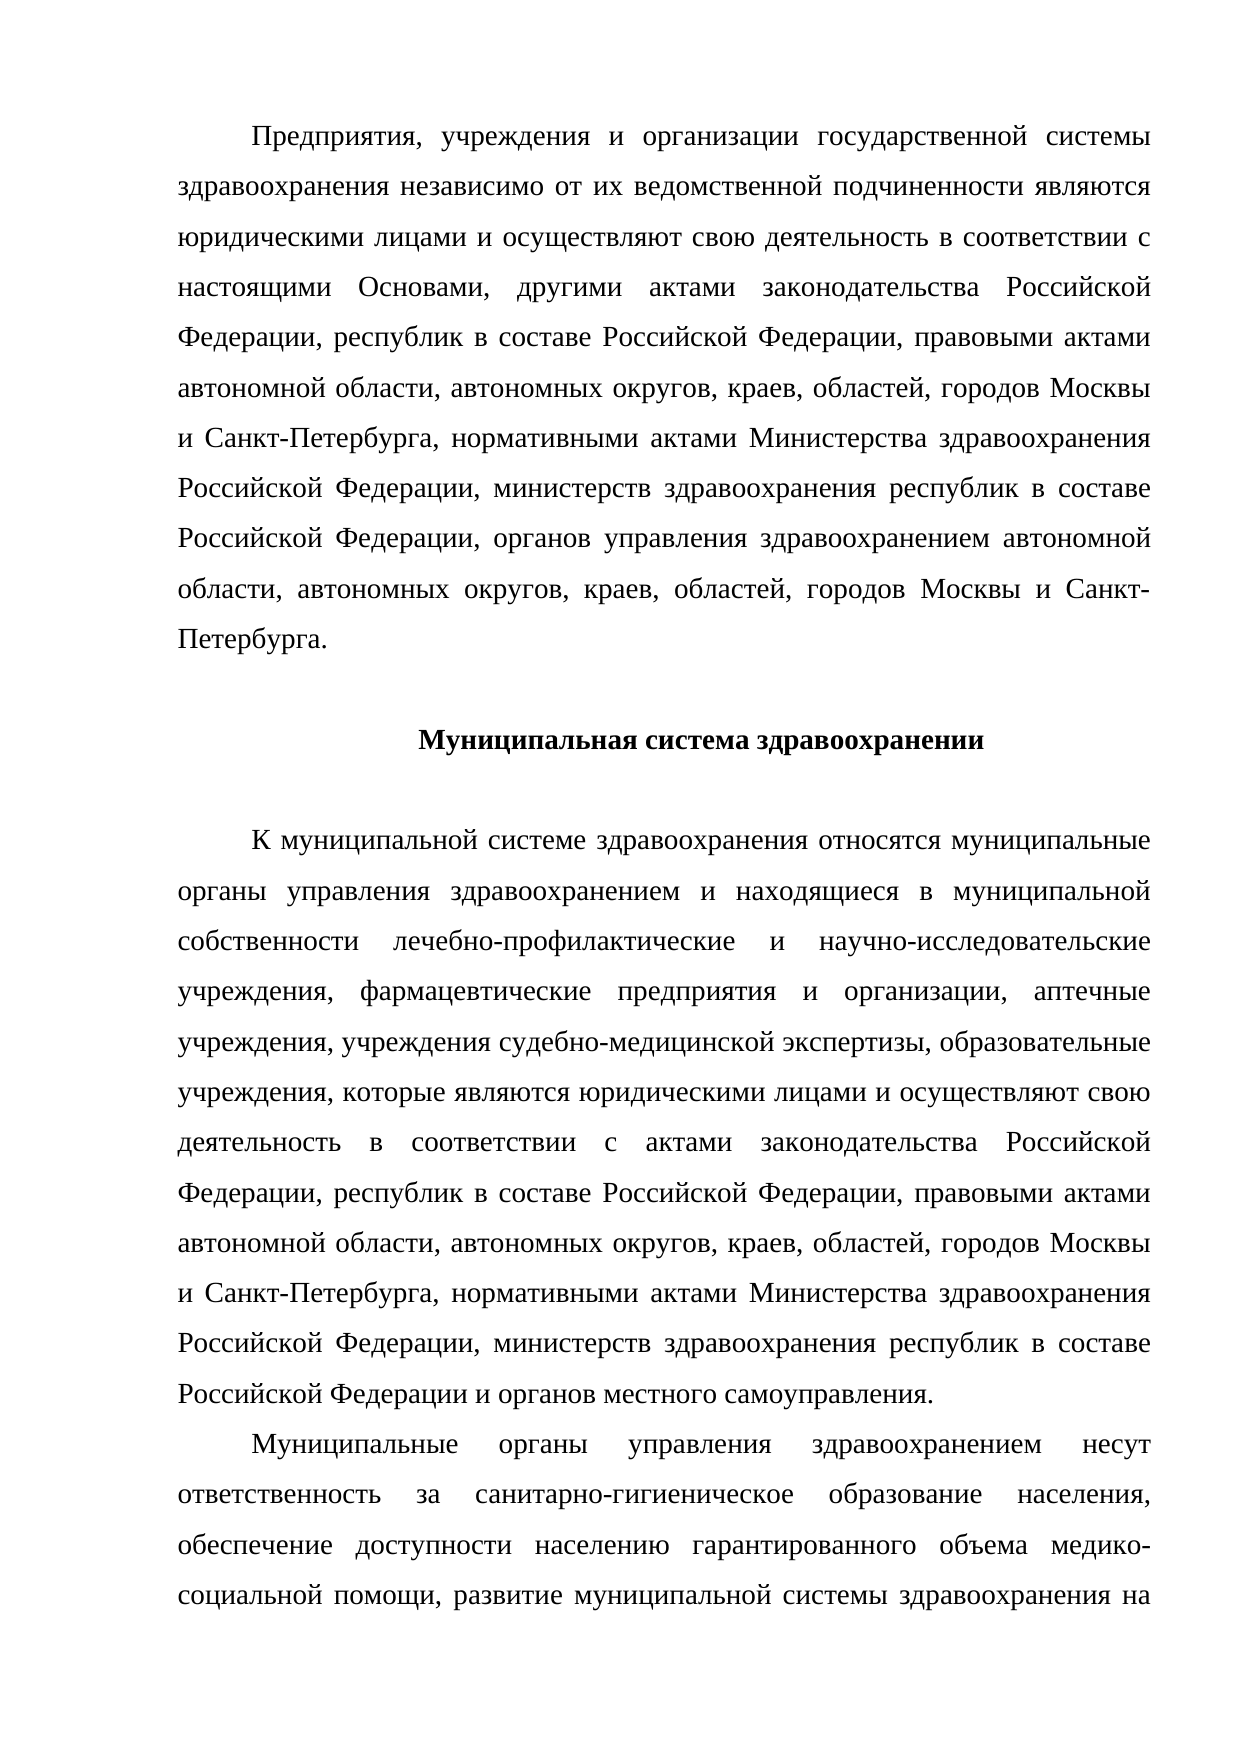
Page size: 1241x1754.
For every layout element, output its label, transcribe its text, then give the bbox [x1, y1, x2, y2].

text Муниципальная система здравоохранении [177, 722, 1152, 755]
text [177, 1426, 1152, 1611]
text К муниципальной системе здравоохранения относятся муниципальные органы управления здравоохранением и находящиеся в муниципальной собственности лечебно-профилактические и научно-исследовательские учреждения, фармацевтические предприятия и организации, аптечные учреждения, учреждения судебно-медицинской экспертизы, образовательные учреждения, которые являются юридическими лицами и осуществляют свою деятельность в соответствии с актами законодательства Российской Федерации, республик в составе Российской Федерации, правовыми актами автономной области, автономных округов, краев, областей, городов Москвы и Санкт-Петербурга, нормативными актами Министерства здравоохранения Российской Федерации, министерств здравоохранения республик в составе Российской Федерации и органов местного самоуправления. [177, 822, 1152, 1409]
text Предприятия, учреждения и организации государственной системы здравоохранения независимо от их ведомственной подчиненности являются юридическими лицами и осуществляют свою деятельность в соответствии с настоящими Основами, другими актами законодательства Российской Федерации, республик в составе Российской Федерации, правовыми актами автономной области, автономных округов, краев, областей, городов Москвы и Санкт-Петербурга, нормативными актами Министерства здравоохранения Российской Федерации, министерств здравоохранения республик в составе Российской Федерации, органов управления здравоохранением автономной области, автономных округов, краев, областей, городов Москвы и Санкт-Петербурга. [177, 118, 1152, 655]
